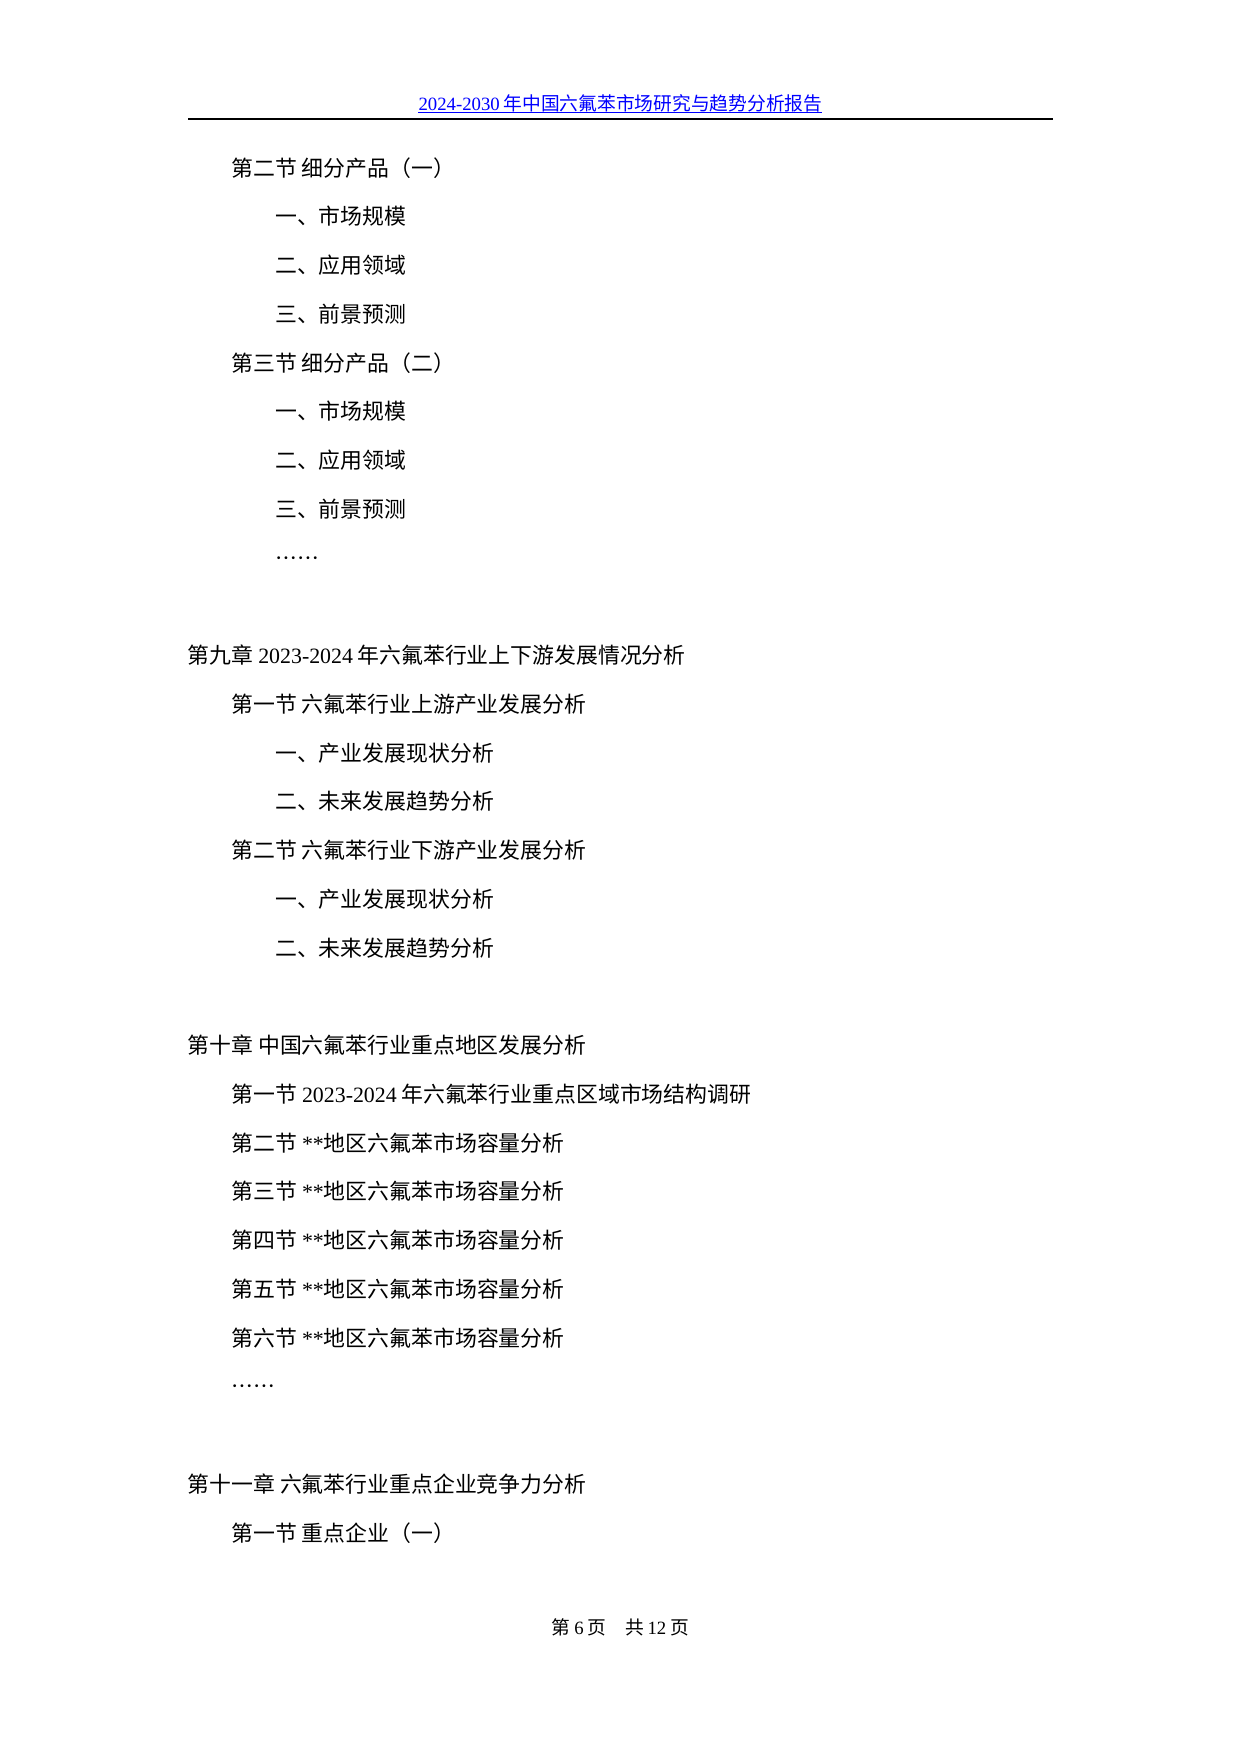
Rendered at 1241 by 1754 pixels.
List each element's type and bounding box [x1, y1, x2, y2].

text [187, 150, 1053, 1548]
